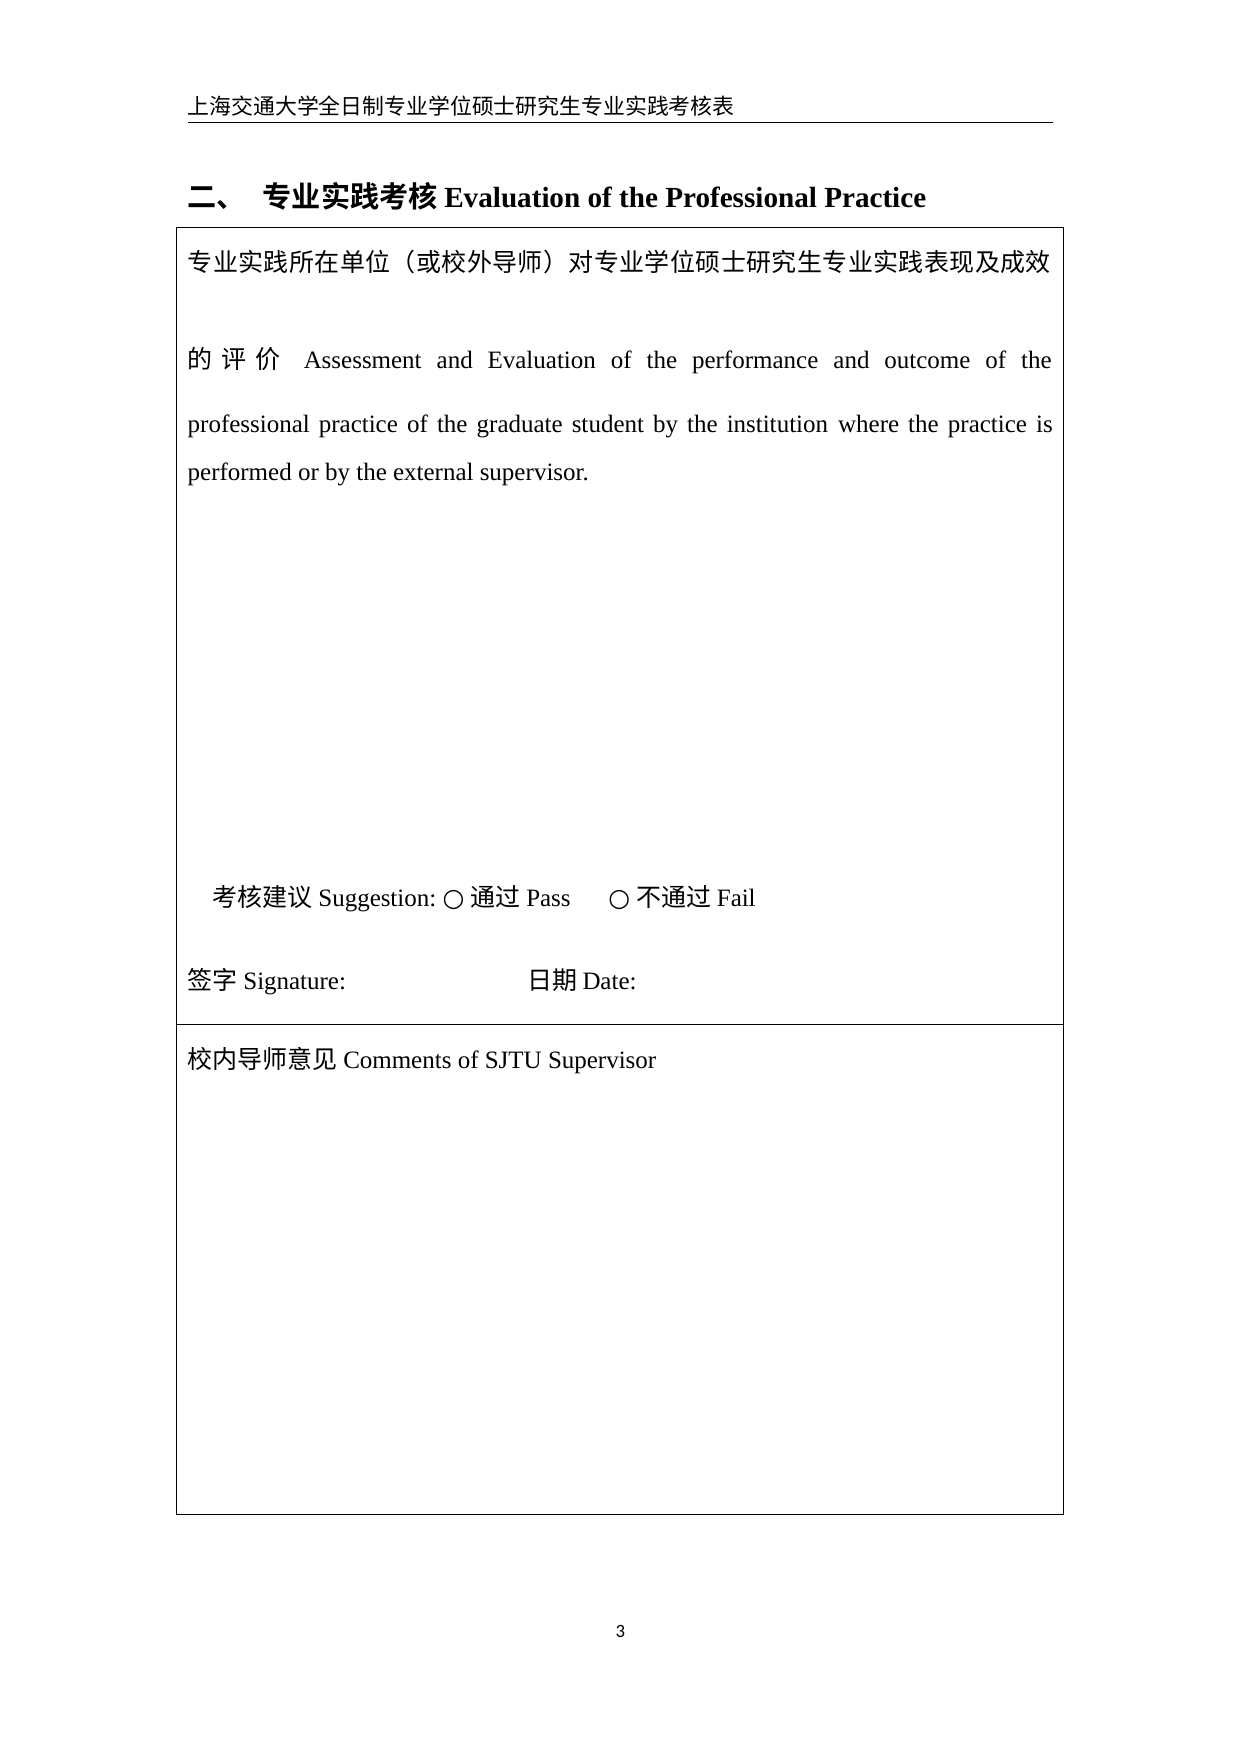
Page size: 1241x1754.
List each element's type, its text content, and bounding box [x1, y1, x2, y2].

list 专业实践考核 Evaluation of the Professional Practice [187, 162, 1053, 227]
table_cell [177, 1025, 1063, 1514]
table_header 专业实践所在单位（或校外导师）对专业学位硕士研究生专业实践表现及成效的评价 Assessment and Evaluation of the performance and outcome of the professional practice of the graduate student by the institution where the practice is performed or by the external supervisor. 考核建议 Suggestion: ○ 通过 Pass ○ 不通过 Fail 签字 Signature: 日期Date: [177, 228, 1063, 1024]
